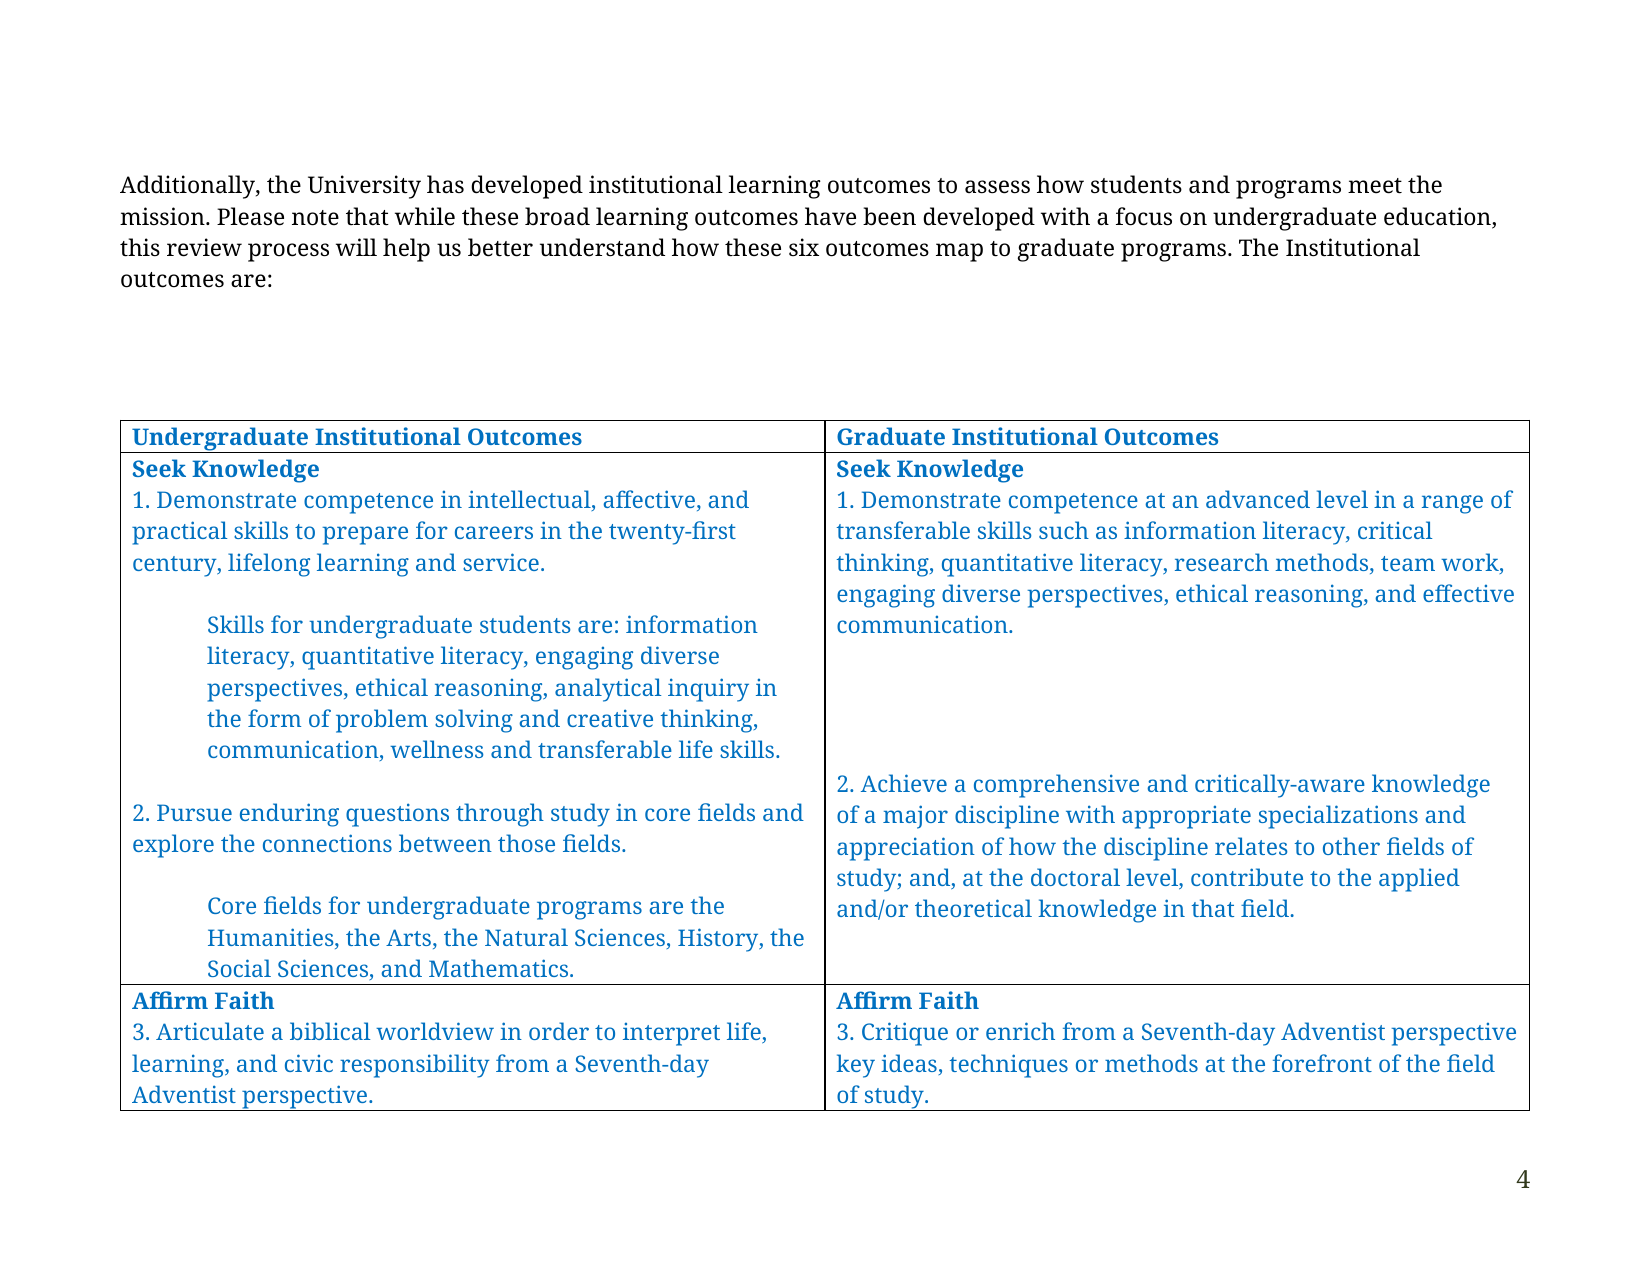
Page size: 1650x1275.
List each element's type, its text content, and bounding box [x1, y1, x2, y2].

table_cell Affirm Faith 3. Critique or enrich from a Seventh-day Adventist perspective key ideas, techniques or methods at the forefront of the field of study. [826, 985, 1529, 1110]
text Additionally, the University has developed institutional learning outcomes to assess how students and programs meet the mission. Please note that while these broad learning outcomes have been developed with a focus on undergraduate education, this review process will help us better understand how these six outcomes map to graduate programs. The Institutional outcomes are: [120, 169, 1530, 294]
table_header Graduate Institutional Outcomes [826, 421, 1529, 452]
table_cell Seek Knowledge 1. Demonstrate competence at an advanced level in a range of transferable skills such as information literacy, critical thinking, quantitative literacy, research methods, team work, engaging diverse perspectives, ethical reasoning, and effective communication. 2. Achieve a comprehensive and critically-aware knowledge of a major discipline with appropriate specializations and appreciation of how the discipline relates to other fields of study; and, at the doctoral level, contribute to the applied and/or theoretical knowledge in that field. [826, 453, 1529, 984]
table_cell Seek Knowledge 1. Demonstrate competence in intellectual, affective, and practical skills to prepare for careers in the twenty-first century, lifelong learning and service. Skills for undergraduate students are: information literacy, quantitative literacy, engaging diverse perspectives, ethical reasoning, analytical inquiry in the form of problem solving and creative thinking, communication, wellness and transferable life skills. 2. Pursue enduring questions through study in core fields and explore the connections between those fields. Core fields for undergraduate programs are the Humanities, the Arts, the Natural Sciences, History, the Social Sciences, and Mathematics. [121, 453, 824, 984]
table_header Undergraduate Institutional Outcomes [121, 421, 824, 452]
table_cell Affirm Faith 3. Articulate a biblical worldview in order to interpret life, learning, and civic responsibility from a Seventh-day Adventist perspective. [121, 985, 824, 1110]
